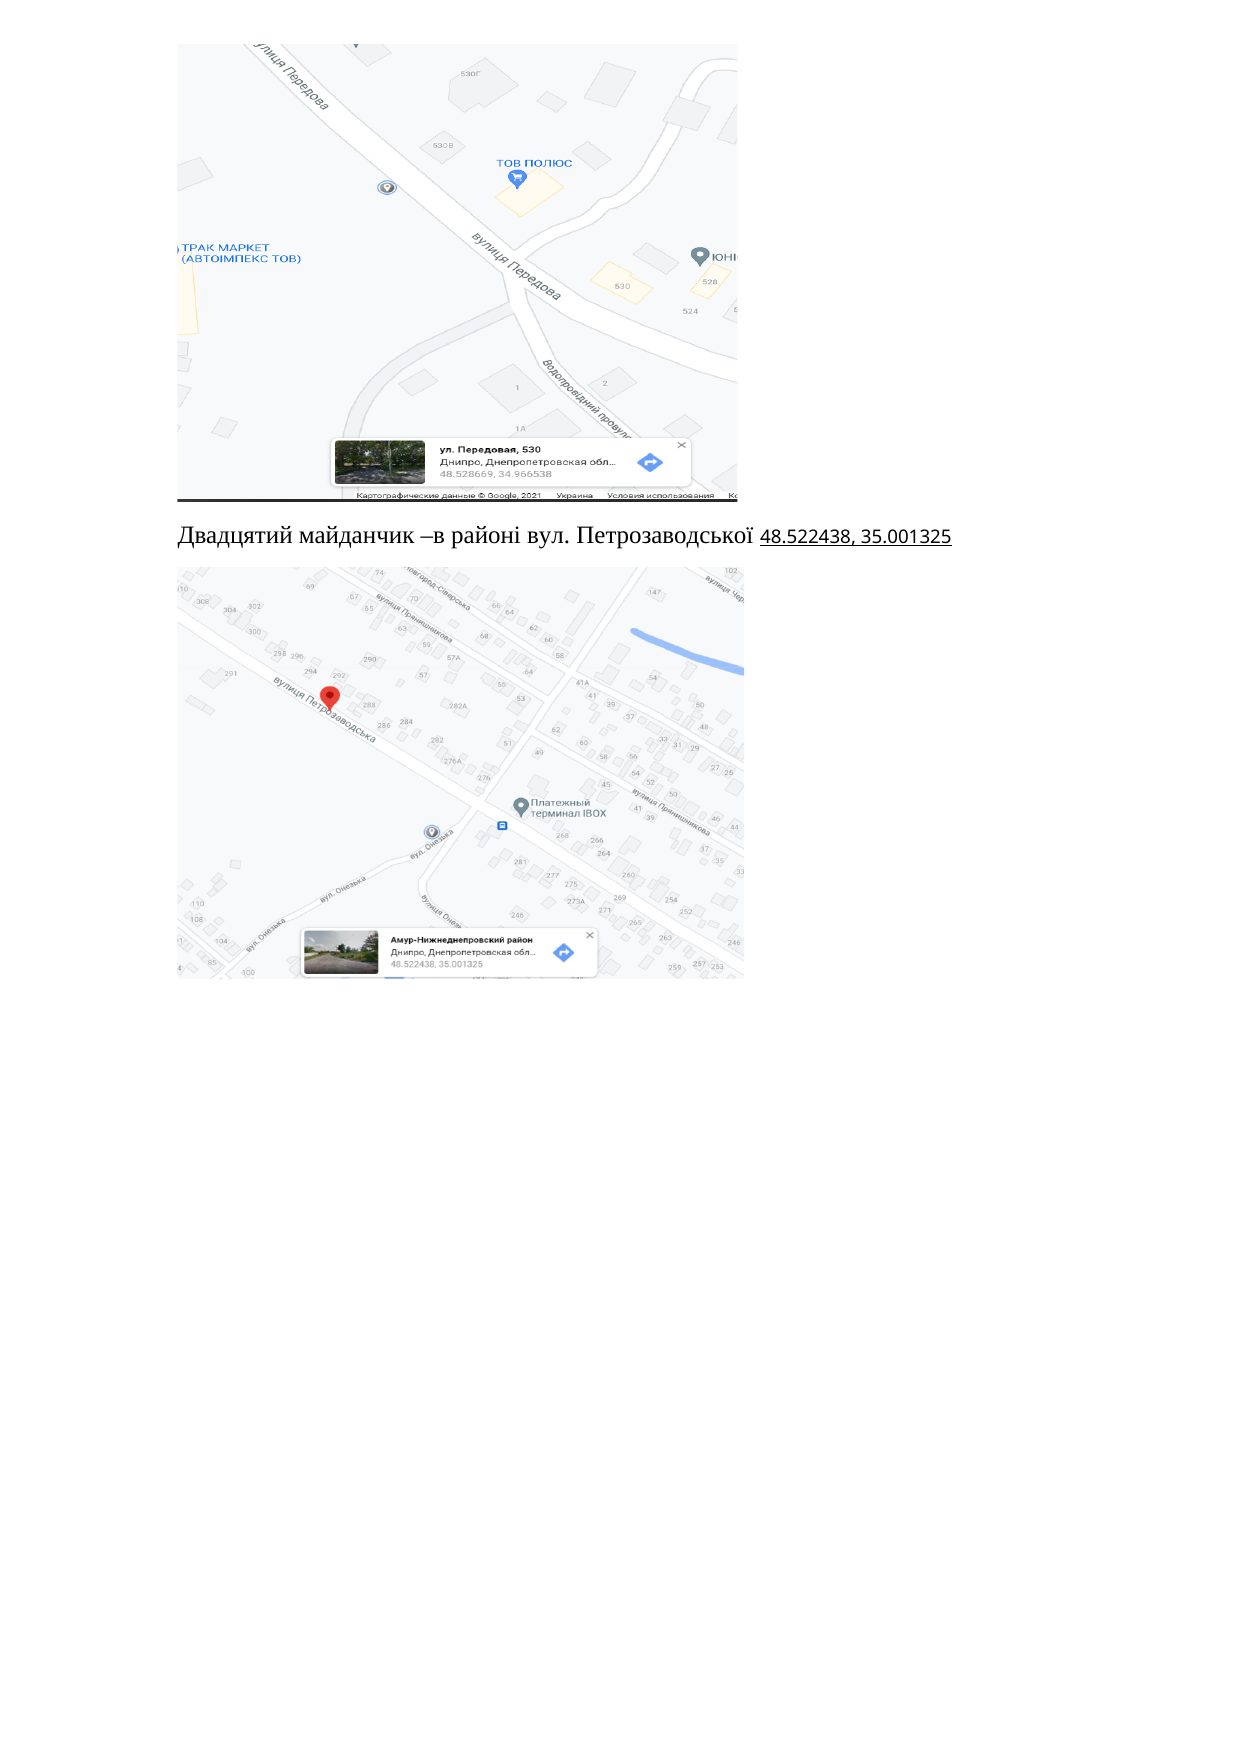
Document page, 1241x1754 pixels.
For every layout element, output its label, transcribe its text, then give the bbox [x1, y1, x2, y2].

picture [177, 44, 738, 502]
picture [177, 567, 745, 979]
text Двадцятий майданчик –в районі вул. Петрозаводської 48.522438, 35.001325 [177, 520, 1152, 549]
